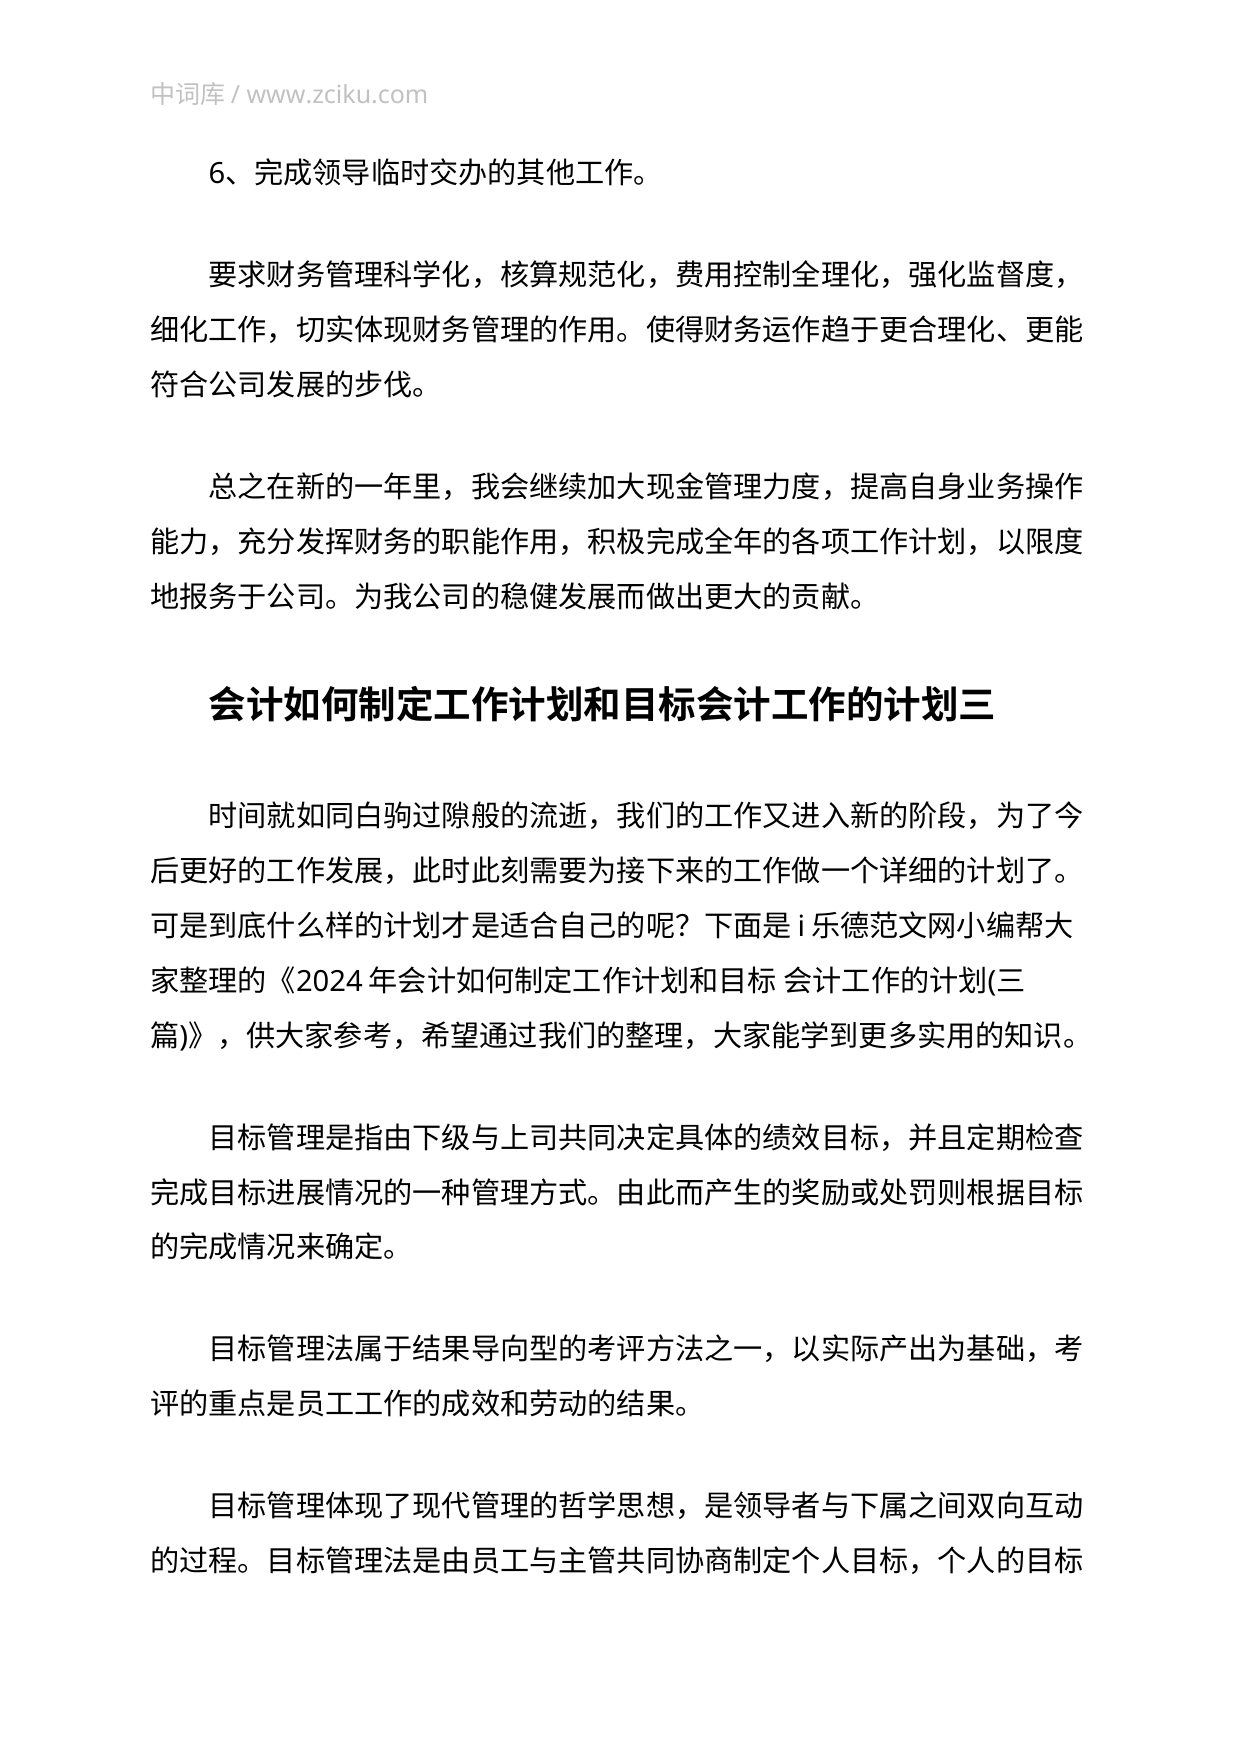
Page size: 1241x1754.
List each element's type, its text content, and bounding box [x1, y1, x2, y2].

text 目标管理是指由下级与上司共同决定具体的绩效目标，并且定期检查完成目标进展情况的一种管理方式。由此而产生的奖励或处罚则根据目标的完成情况来确定。 [150, 1114, 1090, 1266]
text 目标管理法属于结果导向型的考评方法之一，以实际产出为基础，考评的重点是员工工作的成效和劳动的结果。 [150, 1326, 1090, 1423]
text 总之在新的一年里，我会继续加大现金管理力度，提高自身业务操作能力，充分发挥财务的职能作用，积极完成全年的各项工作计划，以限度地报务于公司。为我公司的稳健发展而做出更大的贡献。 [150, 463, 1090, 616]
text 会计如何制定工作计划和目标会计工作的计划三 [150, 675, 1090, 729]
text 时间就如同白驹过隙般的流逝，我们的工作又进入新的阶段，为了今后更好的工作发展，此时此刻需要为接下来的工作做一个详细的计划了。可是到底什么样的计划才是适合自己的呢？下面是i乐德范文网小编帮大家整理的《2024年会计如何制定工作计划和目标 会计工作的计划(三篇)》，供大家参考，希望通过我们的整理，大家能学到更多实用的知识。 [150, 792, 1090, 1055]
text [150, 1482, 1090, 1580]
text 要求财务管理科学化，核算规范化，费用控制全理化，强化监督度，细化工作，切实体现财务管理的作用。使得财务运作趋于更合理化、更能符合公司发展的步伐。 [150, 252, 1090, 404]
text 6、完成领导临时交办的其他工作。 [150, 150, 1090, 192]
